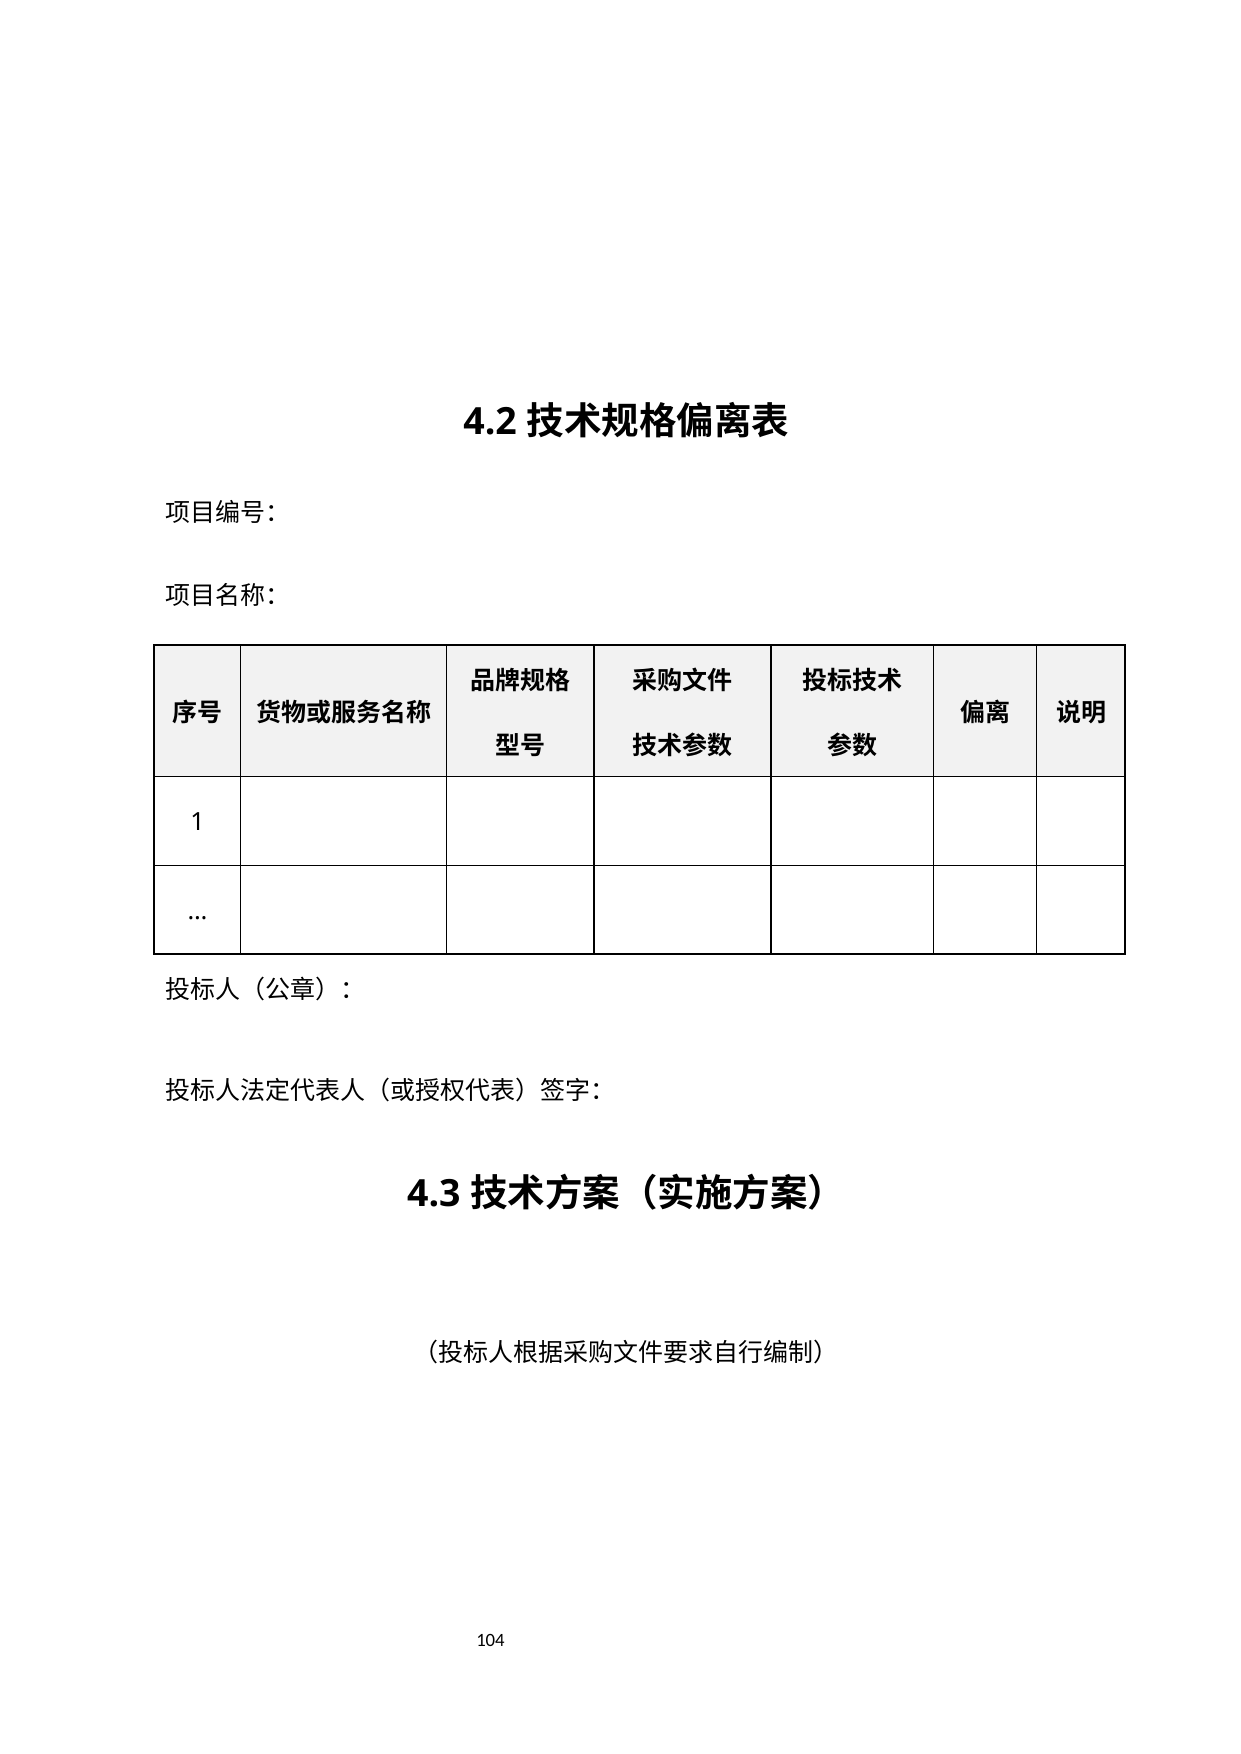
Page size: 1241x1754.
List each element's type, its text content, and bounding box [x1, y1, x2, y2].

table_cell [934, 866, 1036, 953]
text 4.2 技术规格偏离表 [165, 386, 1087, 451]
text 项目名称： [165, 561, 1087, 626]
table_header 采购文件 技术参数 [595, 646, 770, 776]
table_cell [447, 866, 593, 953]
table_cell [595, 866, 770, 953]
table_cell 1 [155, 777, 240, 864]
table_cell [1037, 777, 1124, 864]
table_header 说明 [1037, 646, 1124, 776]
table_cell … [155, 866, 240, 953]
table_cell [447, 777, 593, 864]
table_header 投标技术 参数 [772, 646, 933, 776]
table_cell [1037, 866, 1124, 953]
table_cell [241, 866, 446, 953]
table_cell [934, 777, 1036, 864]
text 投标人（公章）： [165, 955, 1087, 1020]
text 4.3 技术方案（实施方案） [165, 1157, 1087, 1222]
table_header 序号 [155, 646, 240, 776]
table_cell [595, 777, 770, 864]
table_cell [241, 777, 446, 864]
table_cell [772, 866, 933, 953]
table_header 品牌规格型号 [447, 646, 593, 776]
table_header 货物或服务名称 [241, 646, 446, 776]
text 项目编号： [165, 478, 1087, 543]
text 投标人法定代表人（或授权代表）签字： [165, 1056, 1087, 1121]
table_header 偏离 [934, 646, 1036, 776]
table_cell [772, 777, 933, 864]
text （投标人根据采购文件要求自行编制） [165, 1318, 1087, 1383]
